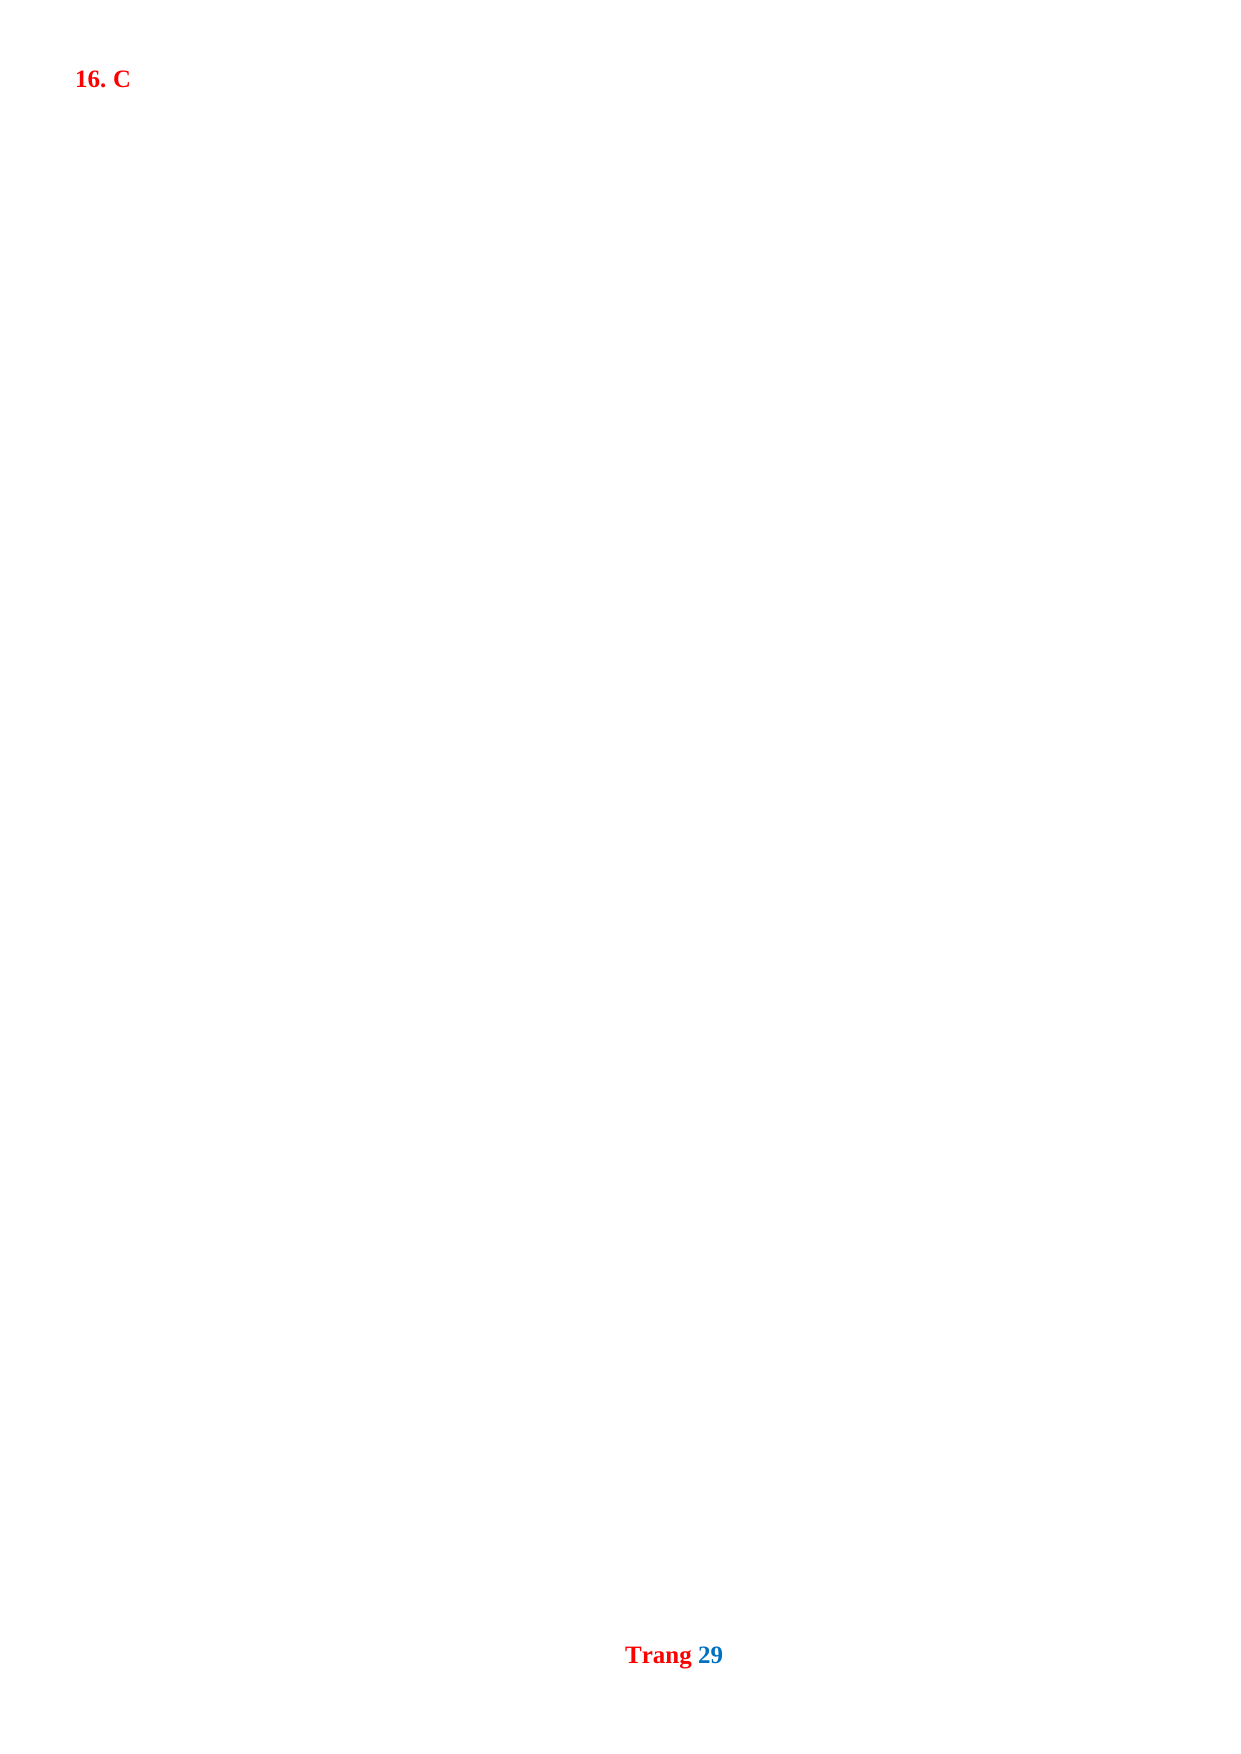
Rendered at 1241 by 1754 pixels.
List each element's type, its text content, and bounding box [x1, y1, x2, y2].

list C [75, 64, 1240, 93]
